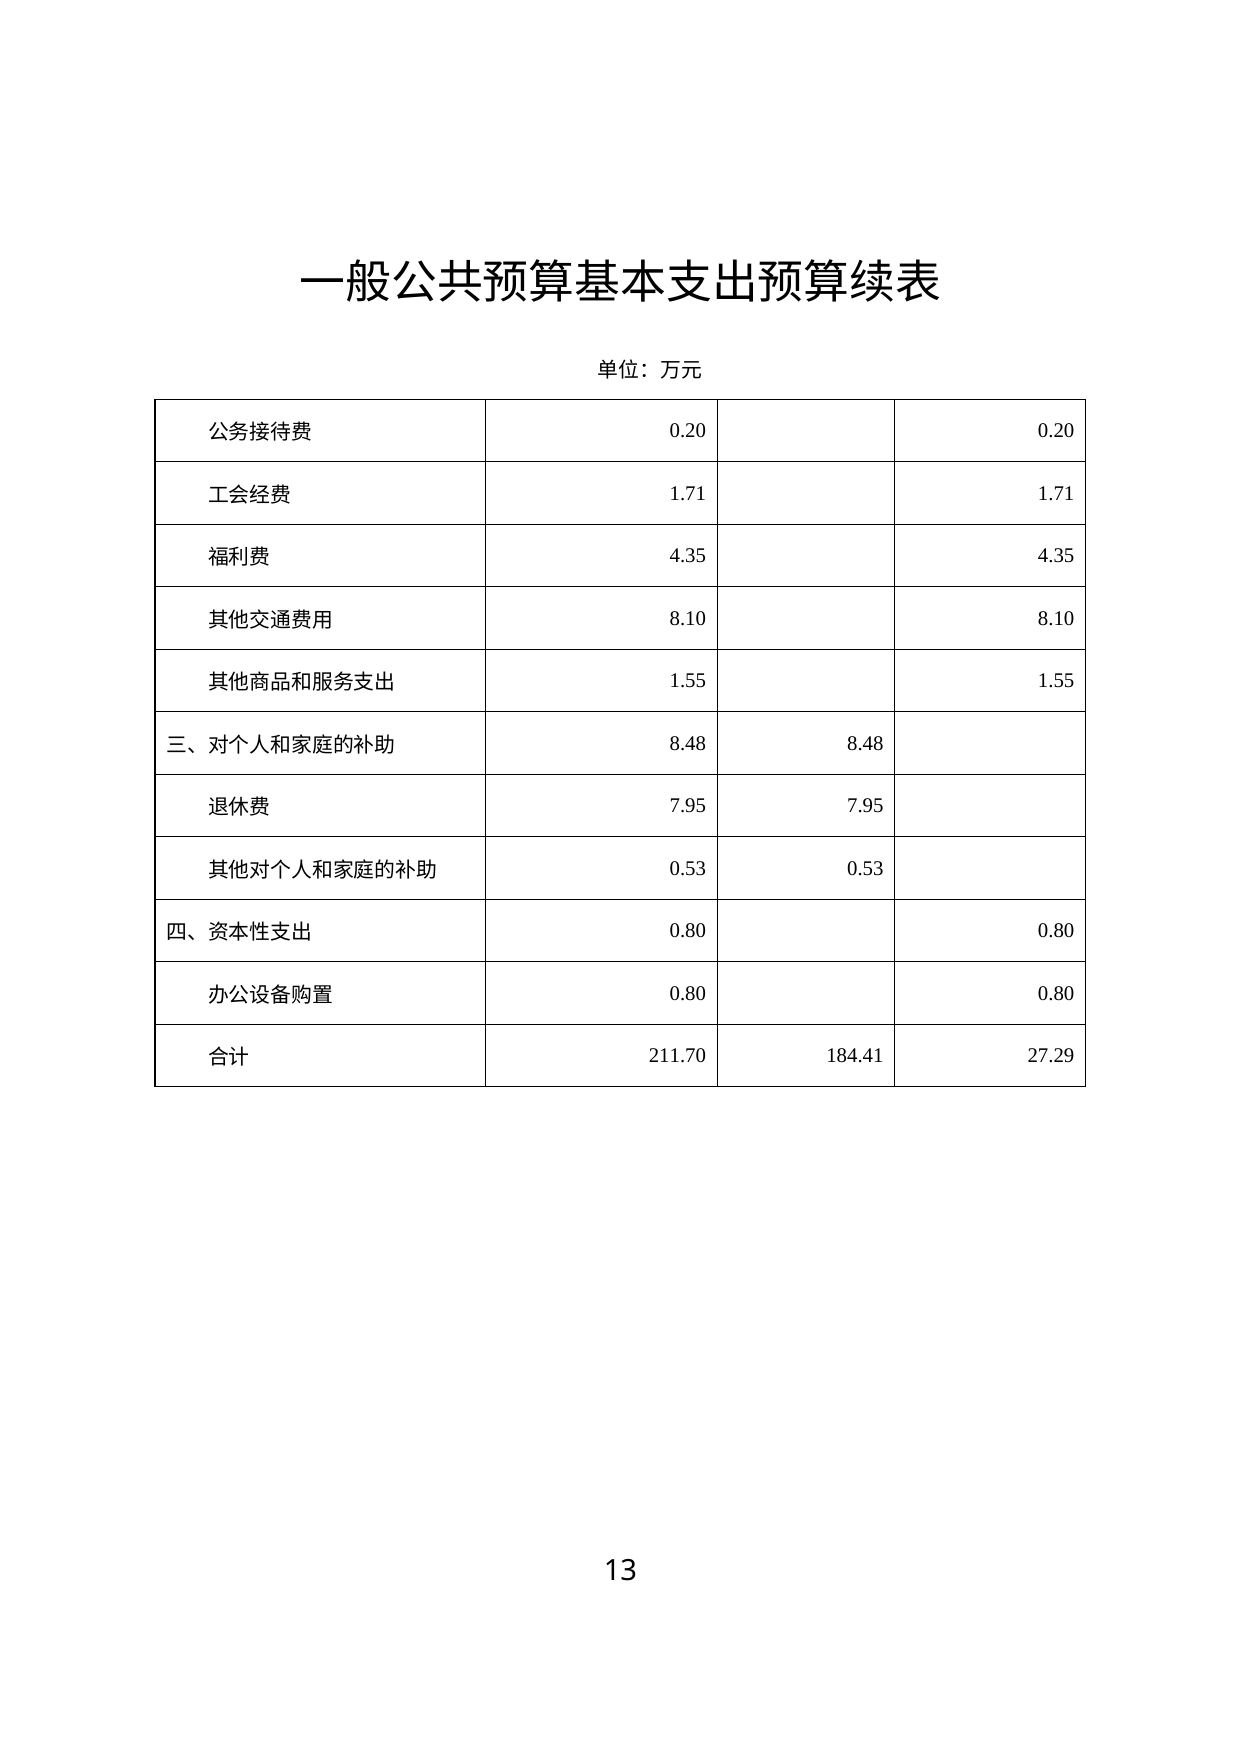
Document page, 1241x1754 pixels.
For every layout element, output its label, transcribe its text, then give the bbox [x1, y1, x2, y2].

table_cell [718, 900, 894, 961]
table_cell 1.71 [486, 462, 717, 524]
table_cell 211.70 [486, 1025, 717, 1086]
table_cell 7.95 [486, 775, 717, 836]
table_cell 1.55 [895, 650, 1085, 711]
table_cell 其他对个人和家庭的补助 [156, 837, 485, 899]
table_cell [895, 837, 1085, 899]
table_cell [718, 962, 894, 1024]
table_cell [718, 587, 894, 649]
table_cell 0.80 [895, 962, 1085, 1024]
table_cell 退休费 [156, 775, 485, 836]
table_cell 其他商品和服务支出 [156, 650, 485, 711]
table_cell 工会经费 [156, 462, 485, 524]
table_cell 1.71 [895, 462, 1085, 524]
table_cell 4.35 [895, 525, 1085, 586]
text 一般公共预算基本支出预算续表 [165, 219, 1075, 339]
table_cell 27.29 [895, 1025, 1085, 1086]
table_cell 三、对个人和家庭的补助 [156, 712, 485, 774]
table_cell 8.10 [486, 587, 717, 649]
table_cell 7.95 [718, 775, 894, 836]
table_cell 福利费 [156, 525, 485, 586]
table_cell [718, 462, 894, 524]
table_cell 4.35 [486, 525, 717, 586]
table_cell [718, 525, 894, 586]
table_cell 其他交通费用 [156, 587, 485, 649]
table_cell 184.41 [718, 1025, 894, 1086]
table_cell 四、资本性支出 [156, 900, 485, 961]
table_cell [718, 650, 894, 711]
table_cell 0.80 [486, 900, 717, 961]
table_cell 合计 [156, 1025, 485, 1086]
table_cell [895, 775, 1085, 836]
table_cell 8.48 [486, 712, 717, 774]
table_cell 0.80 [895, 900, 1085, 961]
table_header 公务接待费 [156, 400, 485, 461]
table_cell 0.53 [486, 837, 717, 899]
table_cell 8.10 [895, 587, 1085, 649]
table_cell 0.80 [486, 962, 717, 1024]
table_cell 1.55 [486, 650, 717, 711]
table_header 0.20 [486, 400, 717, 461]
table_cell 办公设备购置 [156, 962, 485, 1024]
table_header [718, 400, 894, 461]
text 单位：万元 [165, 339, 1075, 399]
table_header 0.20 [895, 400, 1085, 461]
table_cell [895, 712, 1085, 774]
table_cell 8.48 [718, 712, 894, 774]
table_cell 0.53 [718, 837, 894, 899]
